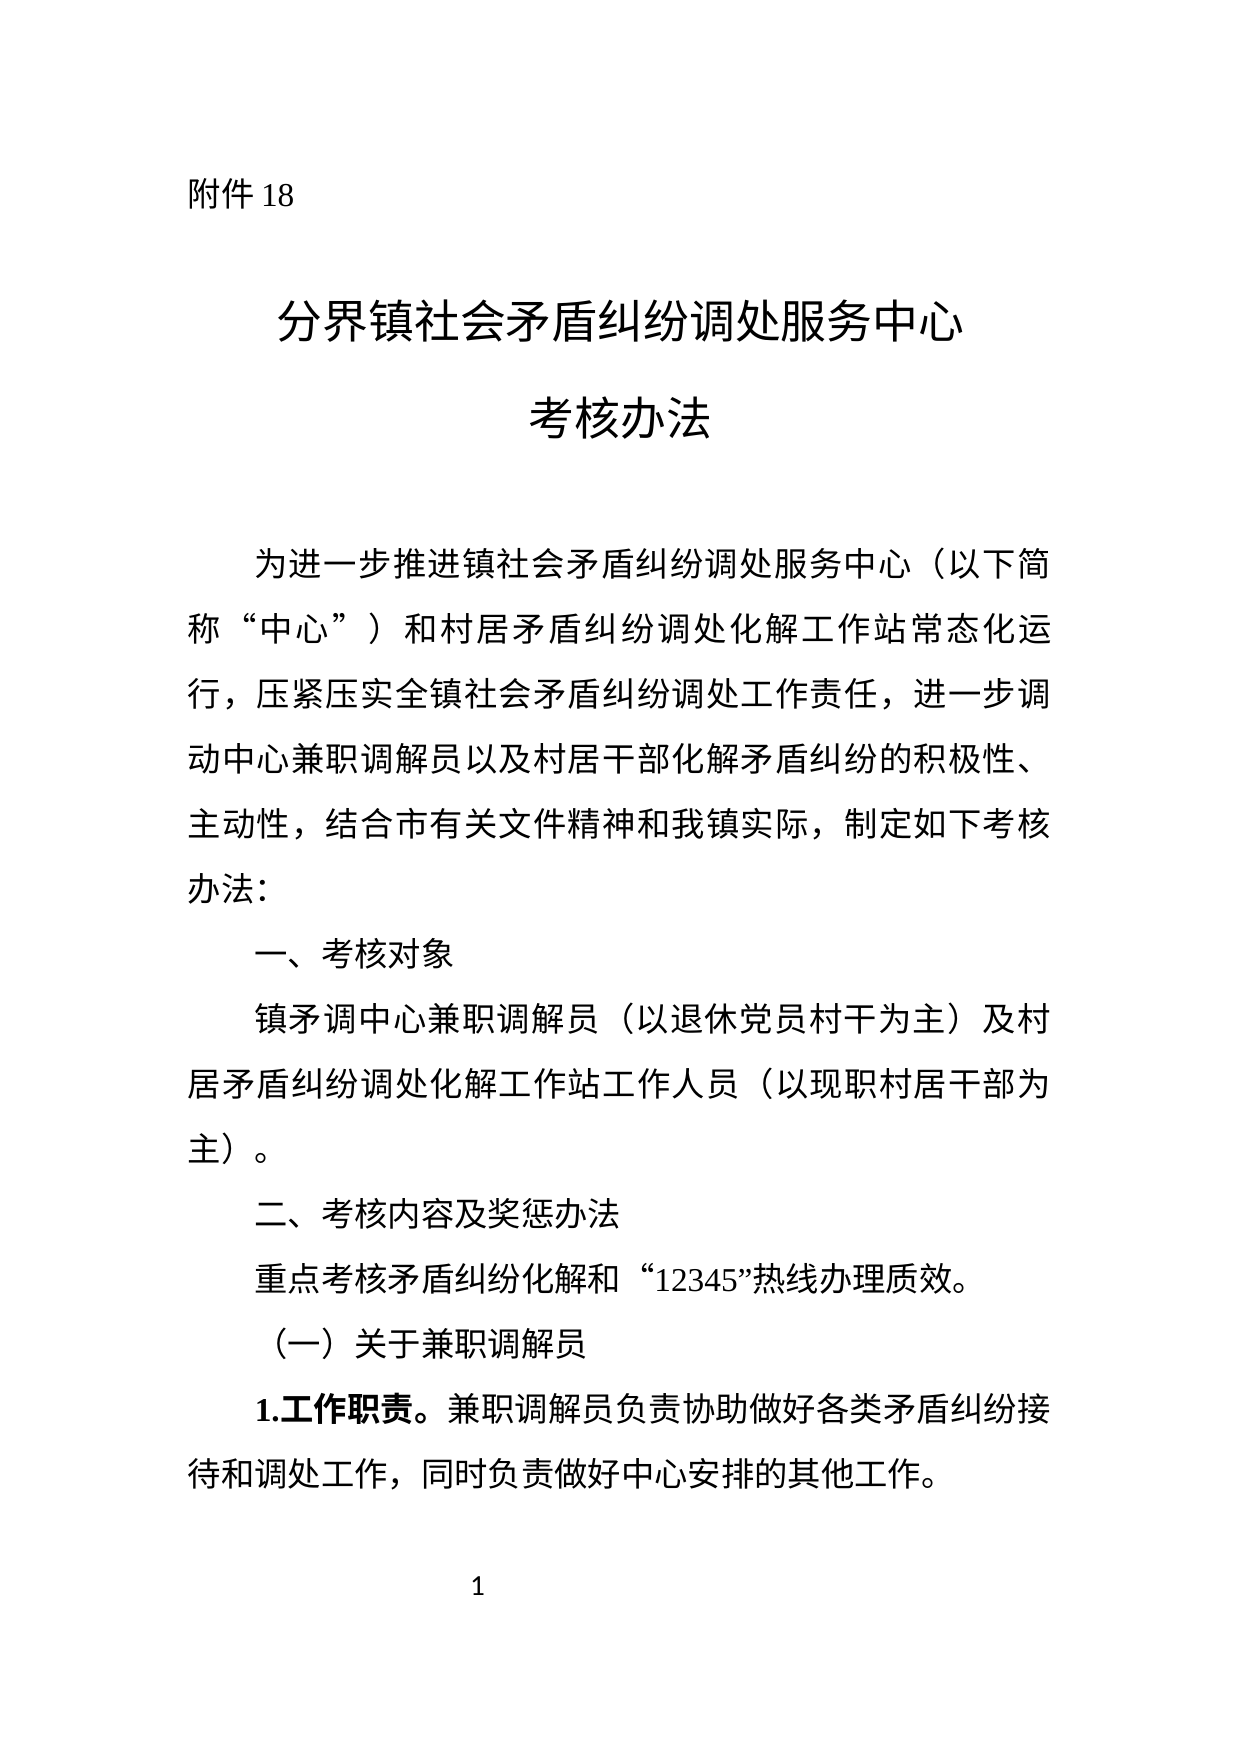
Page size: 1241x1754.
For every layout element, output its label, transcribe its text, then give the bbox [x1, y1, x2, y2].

text 为进一步推进镇社会矛盾纠纷调处服务中心（以下简称“中心”）和村居矛盾纠纷调处化解工作站常态化运行，压紧压实全镇社会矛盾纠纷调处工作责任，进一步调动中心兼职调解员以及村居干部化解矛盾纠纷的积极性、主动性，结合市有关文件精神和我镇实际，制定如下考核办法： [187, 529, 1053, 919]
list 镇矛调中心兼职调解员（以退休党员村干为主）及村居矛盾纠纷调处化解工作站工作人员（以现职村居干部为主）。 [187, 984, 1053, 1179]
text 附件18 [187, 159, 1053, 224]
list （一）关于兼职调解员 [187, 1309, 1053, 1374]
list 1.工作职责。兼职调解员负责协助做好各类矛盾纠纷接待和调处工作，同时负责做好中心安排的其他工作。 [187, 1374, 1053, 1504]
list 一、考核对象 [187, 919, 1053, 984]
text 分界镇社会矛盾纠纷调处服务中心 [187, 269, 1053, 367]
text 考核办法 [187, 367, 1053, 464]
list 二、考核内容及奖惩办法 [187, 1179, 1053, 1244]
list 重点考核矛盾纠纷化解和“12345”热线办理质效。 [187, 1244, 1053, 1309]
